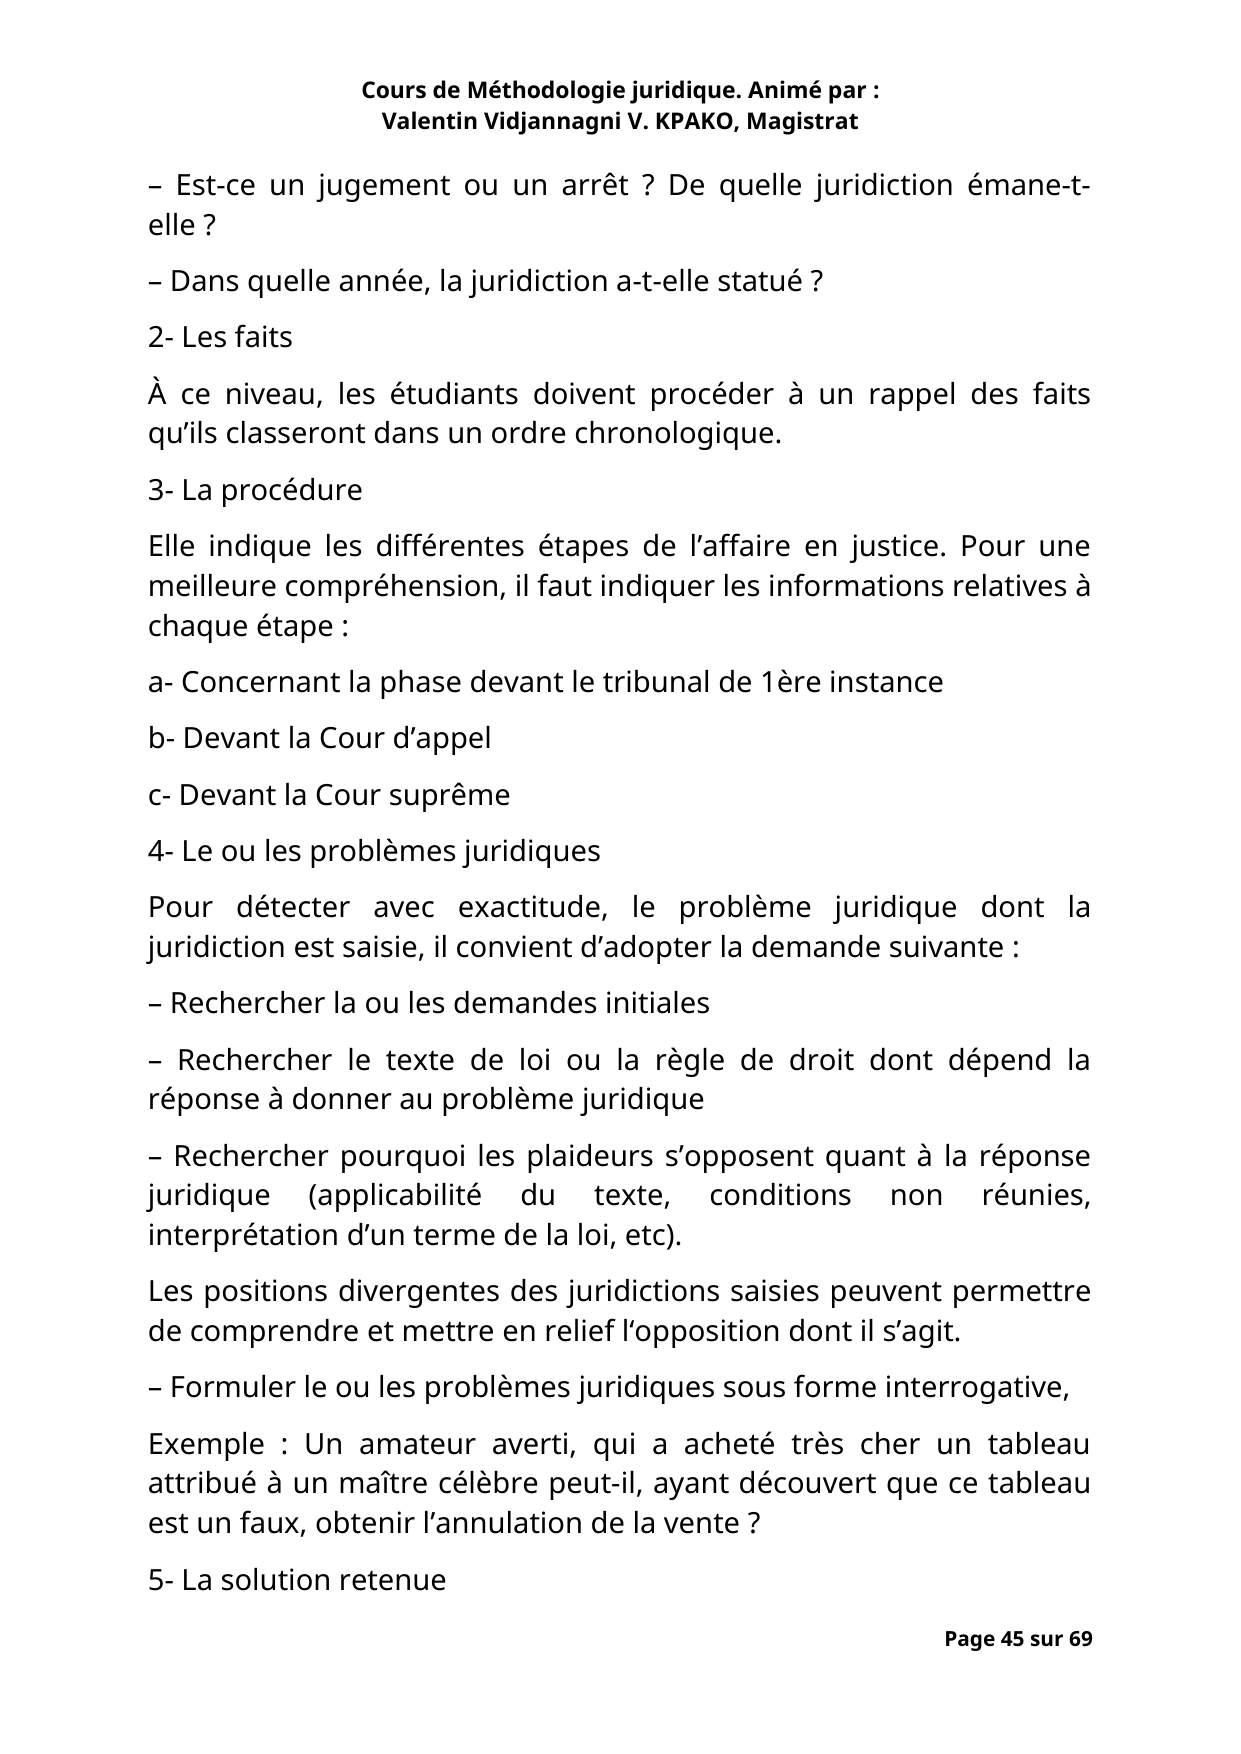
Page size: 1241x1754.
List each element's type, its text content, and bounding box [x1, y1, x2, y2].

text 2- Les faits [148, 317, 1093, 356]
text b- Devant la Cour d’appel [148, 717, 1093, 757]
text À ce niveau, les étudiants doivent procéder à un rappel des faits qu’ils classeront dans un ordre chronologique. [148, 373, 1093, 452]
text Pour détecter avec exactitude, le problème juridique dont la juridiction est saisie, il convient d’adopter la demande suivante : [148, 887, 1093, 966]
text – Dans quelle année, la juridiction a-t-elle statué ? [148, 260, 1093, 300]
text – Rechercher la ou les demandes initiales [148, 983, 1093, 1022]
text c- Devant la Cour suprême [148, 774, 1093, 813]
text 3- La procédure [148, 469, 1093, 509]
text Elle indique les différentes étapes de l’affaire en justice. Pour une meilleure compréhension, il faut indiquer les informations relatives à chaque étape : [148, 525, 1093, 644]
text 5- La solution retenue [148, 1559, 1093, 1598]
text a- Concernant la phase devant le tribunal de 1ère instance [148, 661, 1093, 701]
text Exemple : Un amateur averti, qui a acheté très cher un tableau attribué à un maître célèbre peut-il, ayant découvert que ce tableau est un faux, obtenir l’annulation de la vente ? [148, 1423, 1093, 1542]
text – Rechercher le texte de loi ou la règle de droit dont dépend la réponse à donner au problème juridique [148, 1039, 1093, 1118]
text 4- Le ou les problèmes juridiques [148, 830, 1093, 870]
text – Est-ce un jugement ou un arrêt ? De quelle juridiction émane-t-elle ? [148, 164, 1093, 244]
text – Rechercher pourquoi les plaideurs s’opposent quant à la réponse juridique (applicabilité du texte, conditions non réunies, interprétation d’un terme de la loi, etc). [148, 1135, 1093, 1254]
text – Formuler le ou les problèmes juridiques sous forme interrogative, [148, 1367, 1093, 1406]
text Les positions divergentes des juridictions saisies peuvent permettre de comprendre et mettre en relief l‘opposition dont il s’agit. [148, 1271, 1093, 1350]
